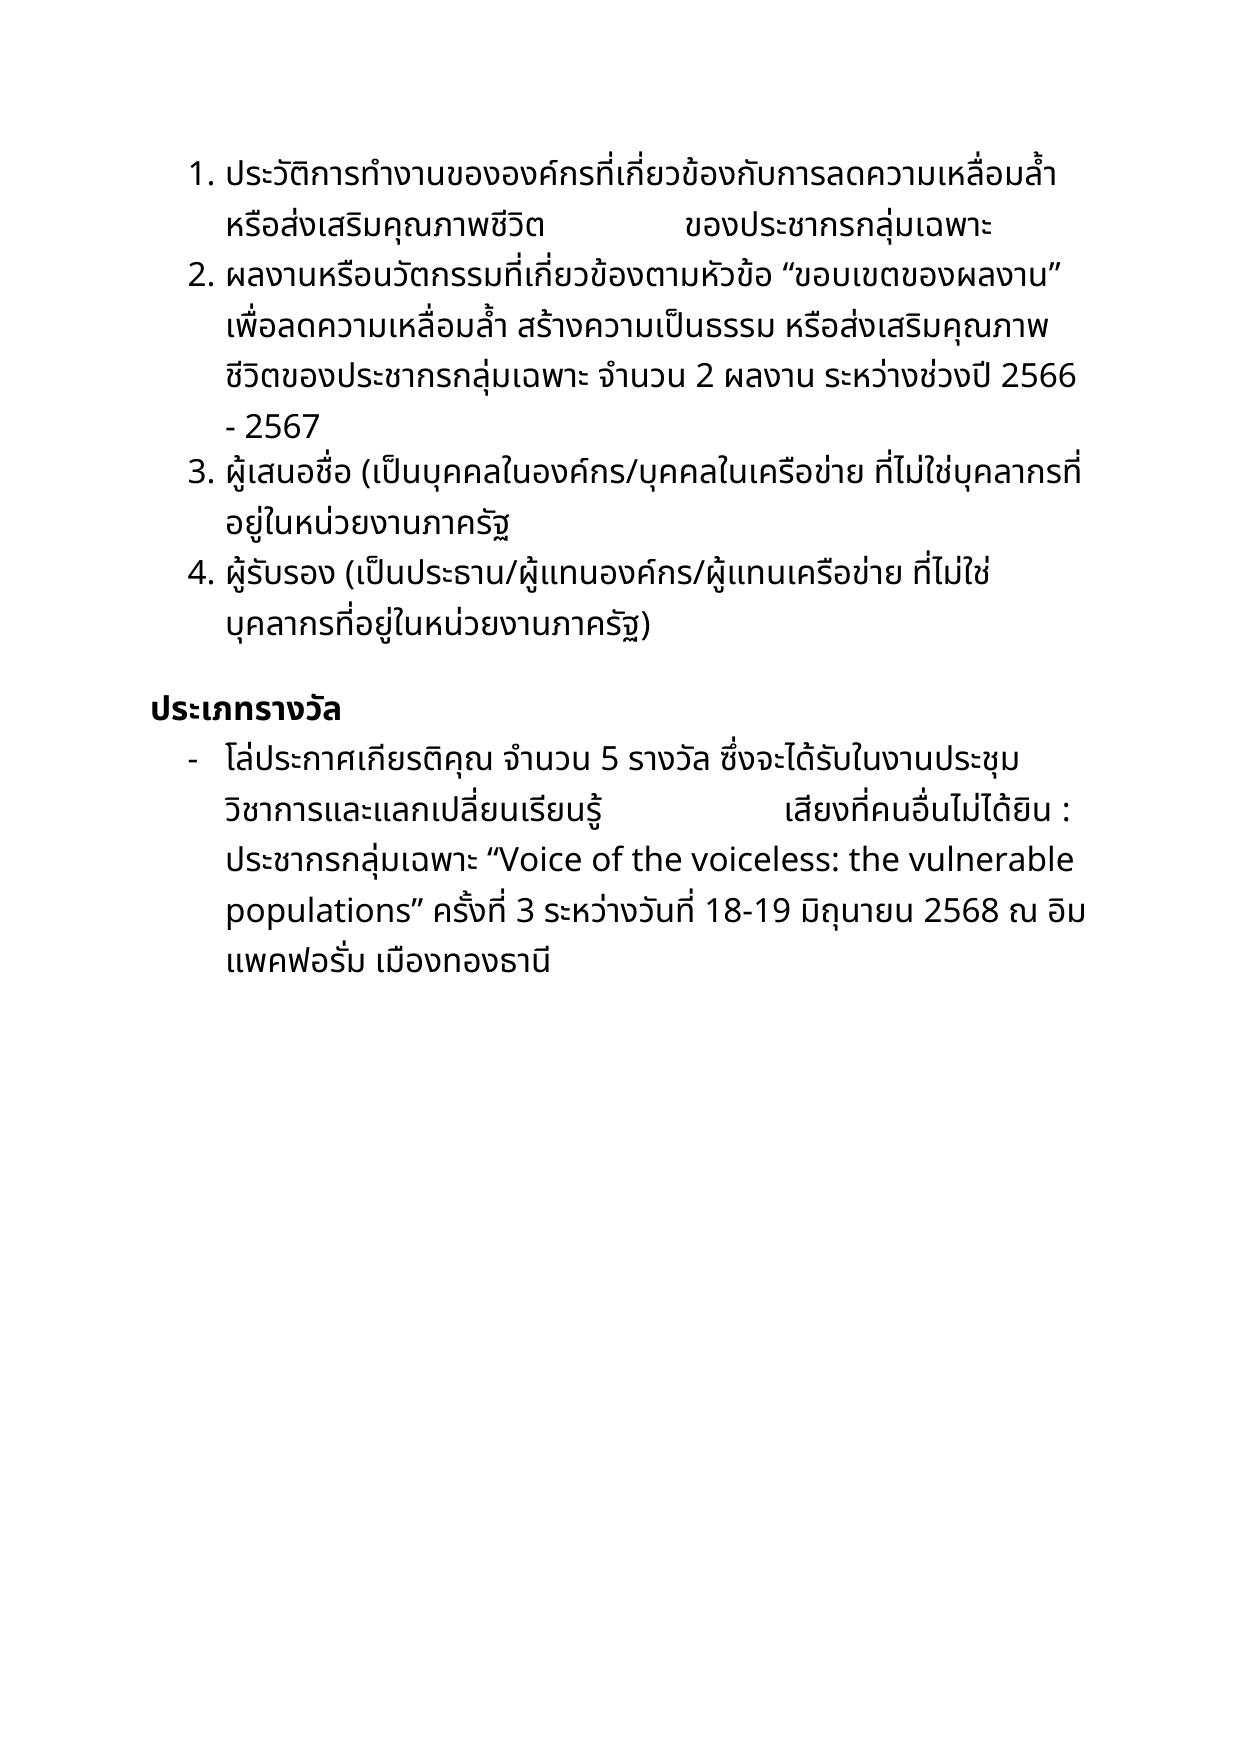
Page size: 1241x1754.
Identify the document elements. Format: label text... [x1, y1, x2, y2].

text ประเภทรางวัล [150, 684, 1090, 735]
list โล่ประกาศเกียรติคุณ จำนวน 5 รางวัล ซึ่งจะได้รับในงานประชุมวิชาการและแลกเปลี่ยนเรียนรู้ เสียงที่คนอื่นไม่ได้ยิน : ประชากรกลุ่มเฉพาะ “Voice of the voiceless: the vulnerable populations” ครั้งที่ 3 ระหว่างวันที่ 18-19 มิถุนายน 2568 ณ อิมแพคฟอรั่ม เมืองทองธานี [187, 735, 1090, 988]
list ผลงานหรือนวัตกรรมที่เกี่ยวข้องตามหัวข้อ “ขอบเขตของผลงาน” เพื่อลดความเหลื่อมล้ำ สร้างความเป็นธรรม หรือส่งเสริมคุณภาพชีวิตของประชากรกลุ่มเฉพาะ จำนวน 2 ผลงาน ระหว่างช่วงปี 2566 - 2567 [187, 251, 1090, 448]
list ประวัติการทำงานขององค์กรที่เกี่ยวข้องกับการลดความเหลื่อมล้ำหรือส่งเสริมคุณภาพชีวิต ของประชากรกลุ่มเฉพาะ [187, 150, 1090, 251]
list ผู้รับรอง (เป็นประธาน/ผู้แทนองค์กร/ผู้แทนเครือข่าย ที่ไม่ใช่บุคลากรที่อยู่ในหน่วยงานภาครัฐ) [187, 549, 1090, 650]
list ผู้เสนอชื่อ (เป็นบุคคลในองค์กร/บุคคลในเครือข่าย ที่ไม่ใช่บุคลากรที่อยู่ในหน่วยงานภาครัฐ [187, 448, 1090, 549]
